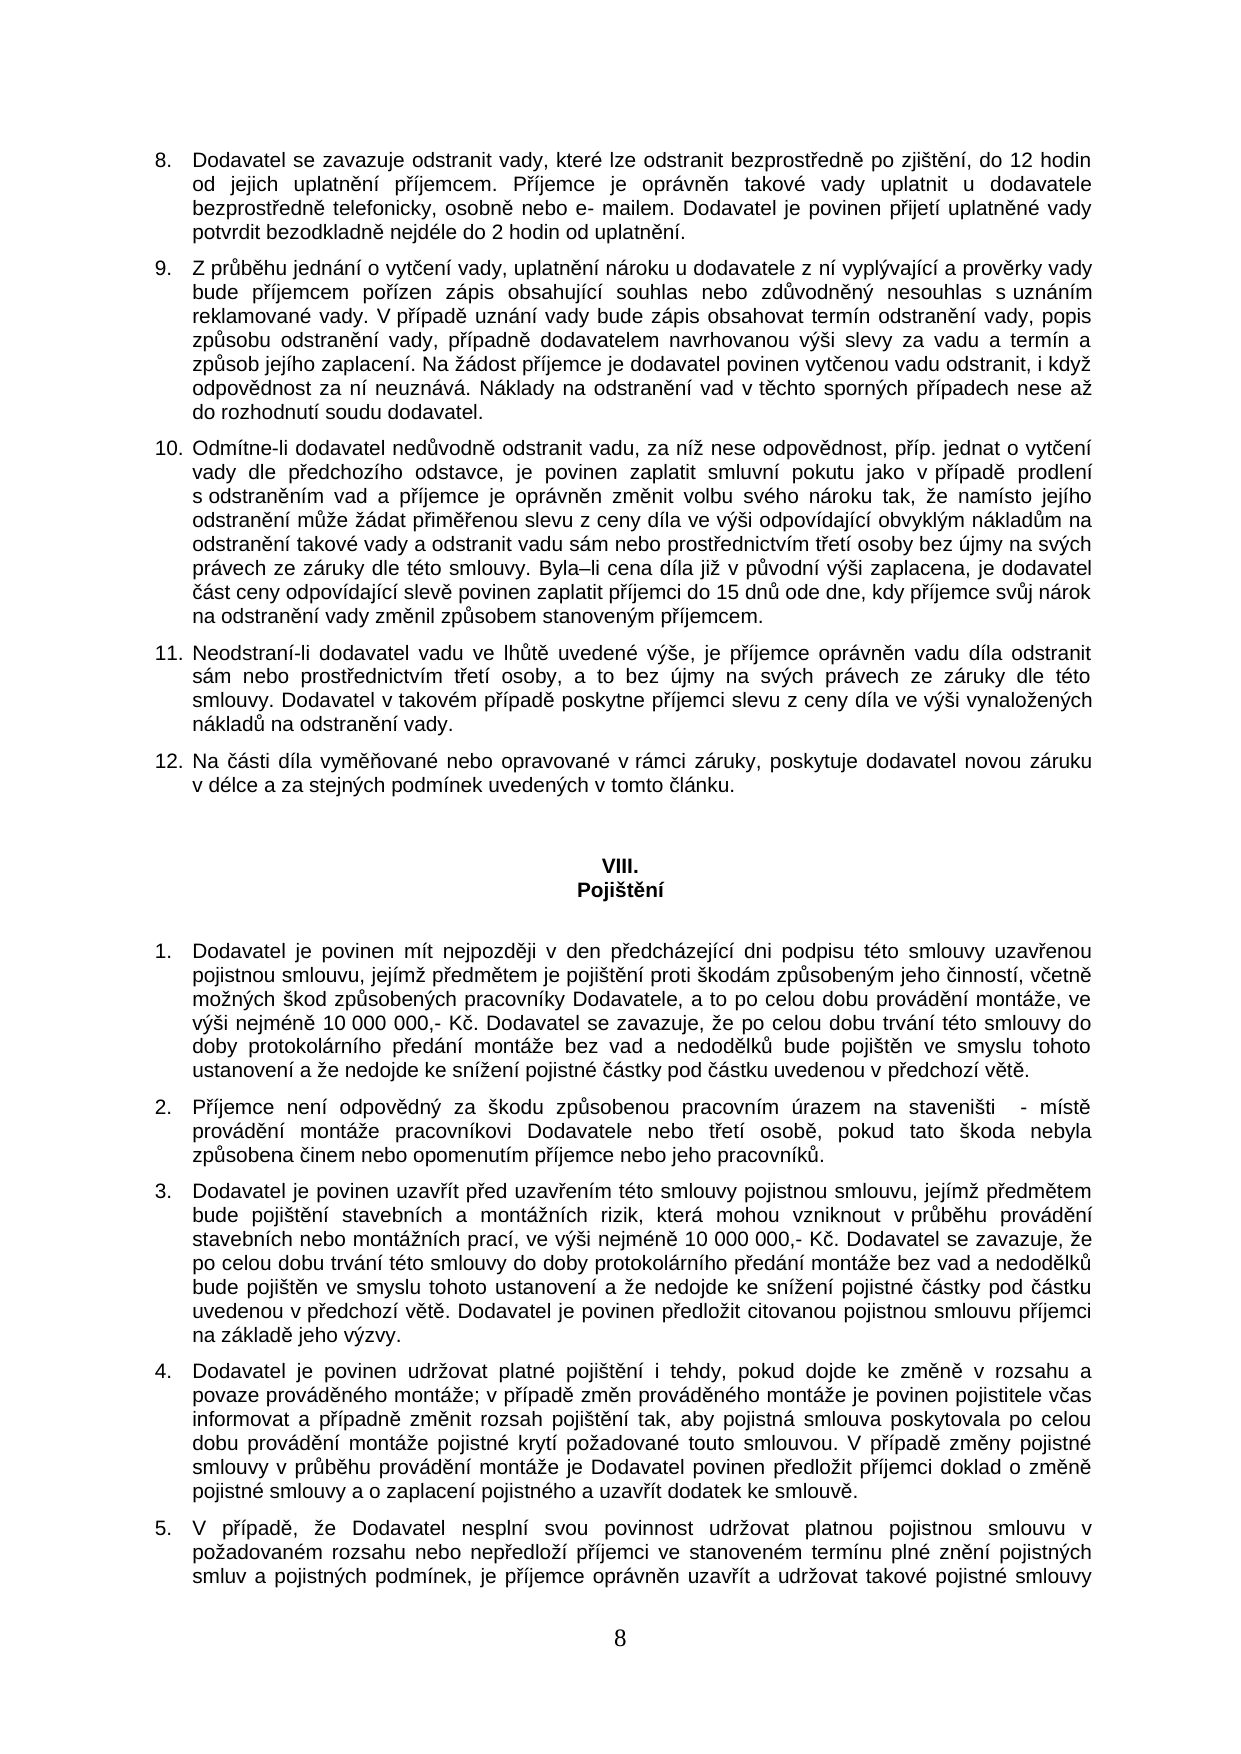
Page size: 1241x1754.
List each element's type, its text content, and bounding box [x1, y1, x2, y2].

text VIII. [148, 854, 1093, 878]
list Dodavatel je povinen uzavřít před uzavřením této smlouvy pojistnou smlouvu, jejímž předmětem bude pojištění stavebních a montážních rizik, která mohou vzniknout v průběhu provádění stavebních nebo montážních prací, ve výši nejméně 10 000 000,- Kč. Dodavatel se zavazuje, že po celou dobu trvání této smlouvy do doby protokolárního předání montáže bez vad a nedodělků bude pojištěn ve smyslu tohoto ustanovení a že nedojde ke snížení pojistné částky pod částku uvedenou v předchozí větě. Dodavatel je povinen předložit citovanou pojistnou smlouvu příjemci na základě jeho výzvy. [154, 1179, 1093, 1347]
list Dodavatel je povinen udržovat platné pojištění i tehdy, pokud dojde ke změně v rozsahu a povaze prováděného montáže; v případě změn prováděného montáže je povinen pojistitele včas informovat a případně změnit rozsah pojištění tak, aby pojistná smlouva poskytovala po celou dobu provádění montáže pojistné krytí požadované touto smlouvou. V případě změny pojistné smlouvy v průběhu provádění montáže je Dodavatel povinen předložit příjemci doklad o změně pojistné smlouvy a o zaplacení pojistného a uzavřít dodatek ke smlouvě. [154, 1359, 1093, 1503]
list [154, 1516, 1093, 1587]
list Dodavatel je povinen mít nejpozději v den předcházející dni podpisu této smlouvy uzavřenou pojistnou smlouvu, jejímž předmětem je pojištění proti škodám způsobeným jeho činností, včetně možných škod způsobených pracovníky Dodavatele, a to po celou dobu provádění montáže, ve výši nejméně 10 000 000,- Kč. Dodavatel se zavazuje, že po celou dobu trvání této smlouvy do doby protokolárního předání montáže bez vad a nedodělků bude pojištěn ve smyslu tohoto ustanovení a že nedojde ke snížení pojistné částky pod částku uvedenou v předchozí větě. [154, 938, 1093, 1082]
text Pojištění [148, 878, 1093, 902]
list Neodstraní-li dodavatel vadu ve lhůtě uvedené výše, je příjemce oprávněn vadu díla odstranit sám nebo prostřednictvím třetí osoby, a to bez újmy na svých právech ze záruky dle této smlouvy. Dodavatel v takovém případě poskytne příjemci slevu z ceny díla ve výši vynaložených nákladů na odstranění vady. [154, 640, 1093, 736]
list Na části díla vyměňované nebo opravované v rámci záruky, poskytuje dodavatel novou záruku v délce a za stejných podmínek uvedených v tomto článku. [154, 749, 1093, 797]
list Odmítne-li dodavatel nedůvodně odstranit vadu, za níž nese odpovědnost, příp. jednat o vytčení vady dle předchozího odstavce, je povinen zaplatit smluvní pokutu jako v případě prodlení s odstraněním vad a příjemce je oprávněn změnit volbu svého nároku tak, že namísto jejího odstranění může žádat přiměřenou slevu z ceny díla ve výši odpovídající obvyklým nákladům na odstranění takové vady a odstranit vadu sám nebo prostřednictvím třetí osoby bez újmy na svých právech ze záruky dle této smlouvy. Byla–li cena díla již v původní výši zaplacena, je dodavatel část ceny odpovídající slevě povinen zaplatit příjemci do 15 dnů ode dne, kdy příjemce svůj nárok na odstranění vady změnil způsobem stanoveným příjemcem. [154, 436, 1093, 628]
list Z průběhu jednání o vytčení vady, uplatnění nároku u dodavatele z ní vyplývající a prověrky vady bude příjemcem pořízen zápis obsahující souhlas nebo zdůvodněný nesouhlas s uznáním reklamované vady. V případě uznání vady bude zápis obsahovat termín odstranění vady, popis způsobu odstranění vady, případně dodavatelem navrhovanou výši slevy za vadu a termín a způsob jejího zaplacení. Na žádost příjemce je dodavatel povinen vytčenou vadu odstranit, i když odpovědnost za ní neuznává. Náklady na odstranění vad v těchto sporných případech nese až do rozhodnutí soudu dodavatel. [154, 256, 1093, 424]
list Příjemce není odpovědný za škodu způsobenou pracovním úrazem na staveništi - místě provádění montáže pracovníkovi Dodavatele nebo třetí osobě, pokud tato škoda nebyla způsobena činem nebo opomenutím příjemce nebo jeho pracovníků. [154, 1095, 1093, 1167]
list Dodavatel se zavazuje odstranit vady, které lze odstranit bezprostředně po zjištění, do 12 hodin od jejich uplatnění příjemcem. Příjemce je oprávněn takové vady uplatnit u dodavatele bezprostředně telefonicky, osobně nebo e- mailem. Dodavatel je povinen přijetí uplatněné vady potvrdit bezodkladně nejdéle do 2 hodin od uplatnění. [154, 148, 1093, 243]
